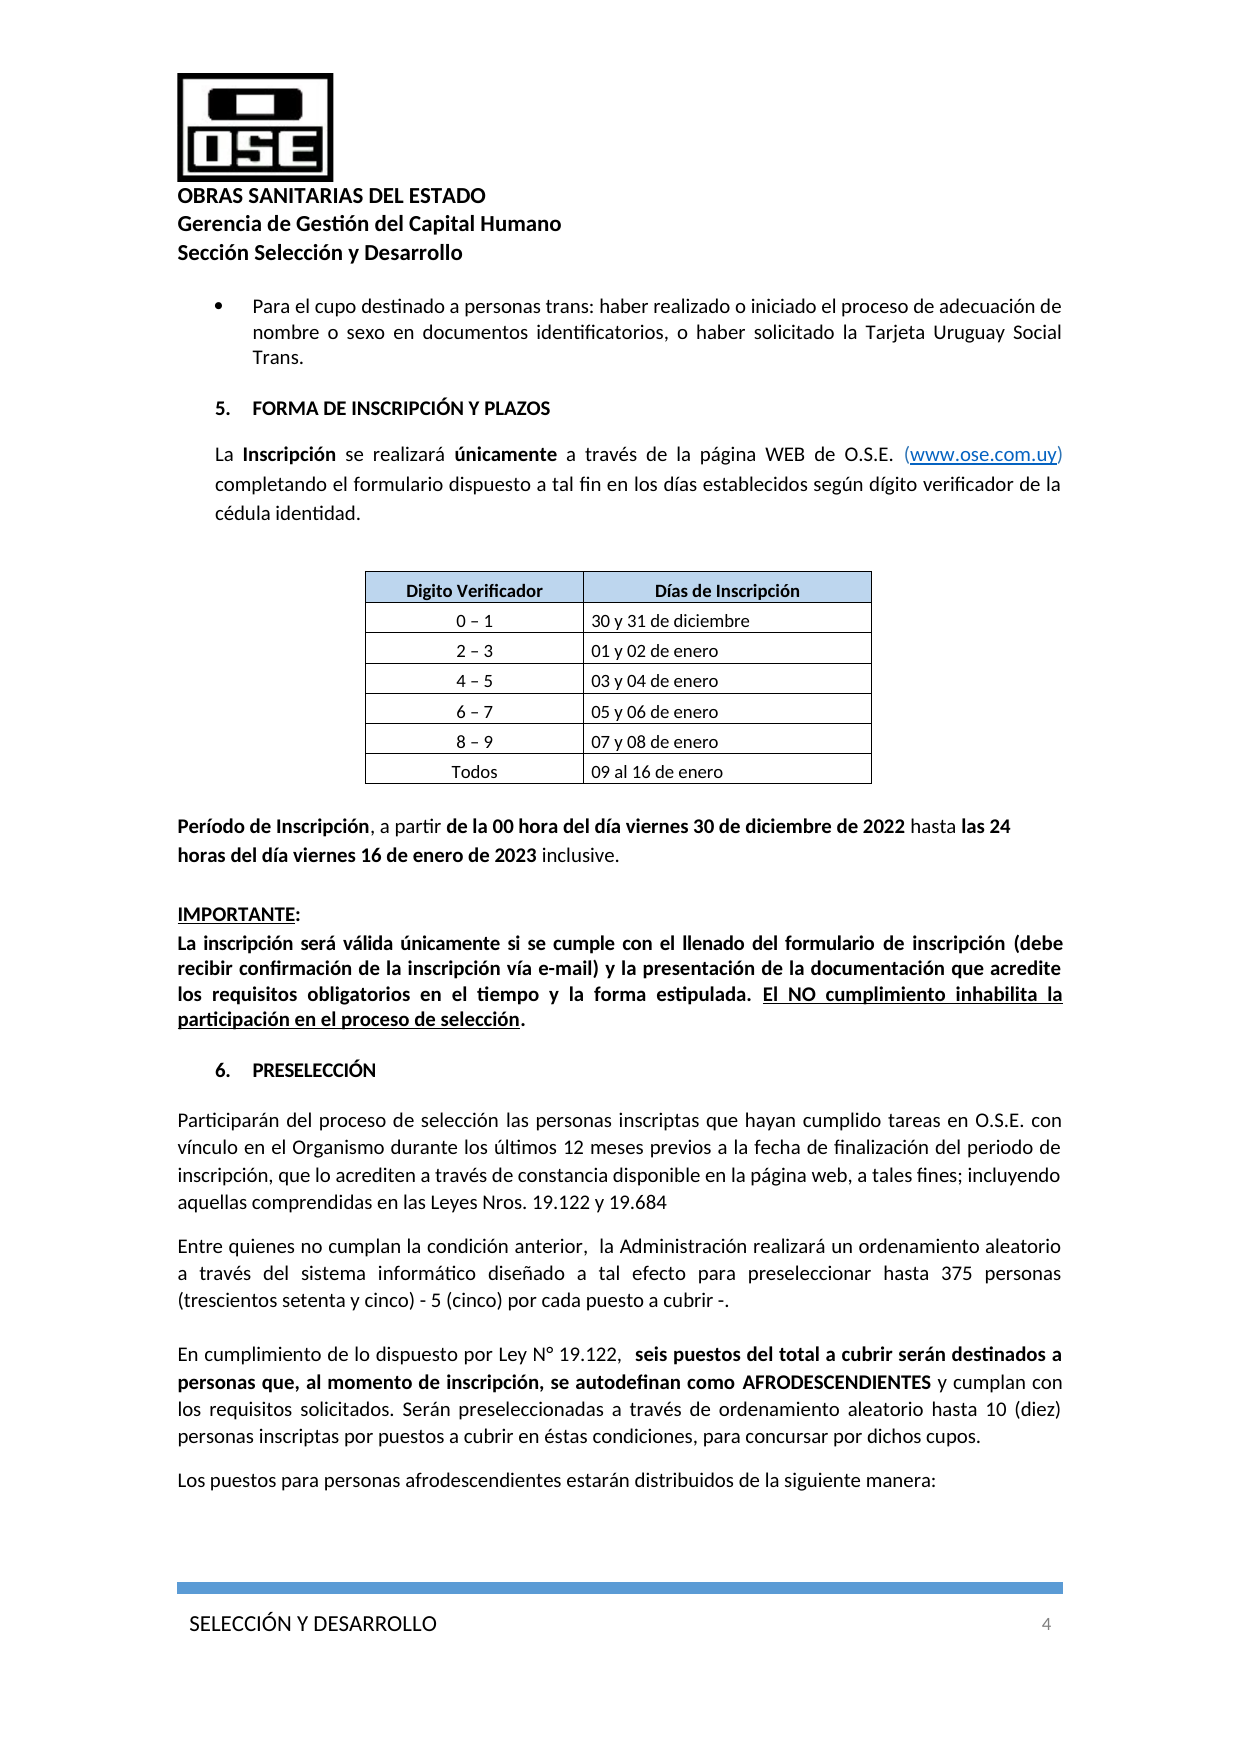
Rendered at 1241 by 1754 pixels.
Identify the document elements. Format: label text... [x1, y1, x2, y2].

picture [177, 73, 334, 182]
list Para el cupo destinado a personas trans: haber realizado o iniciado el proceso de adecuación de nombre o sexo en documentos identificatorios, o haber solicitado la Tarjeta Uruguay Social Trans. [215, 294, 1063, 370]
table_header Digito Verificador [366, 572, 583, 602]
table_cell 03 y 04 de enero [584, 664, 871, 693]
text IMPORTANTE: [177, 901, 1063, 926]
text La inscripción será válida únicamente si se cumple con el llenado del formulario de inscripción (debe recibir confirmación de la inscripción vía e-mail) y la presentación de la documentación que acredite los requisitos obligatorios en el tiempo y la forma estipulada. El NO cumplimiento inhabilita la participación en el proceso de selección. [177, 930, 1063, 1032]
table_cell 2 – 3 [366, 633, 583, 662]
table_cell 07 y 08 de enero [584, 724, 871, 753]
text Los puestos para personas afrodescendientes estarán distribuidos de la siguiente manera: [177, 1468, 1063, 1493]
table_cell 8 – 9 [366, 724, 583, 753]
table_cell 05 y 06 de enero [584, 694, 871, 723]
table_cell 6 – 7 [366, 694, 583, 723]
table_cell 0 – 1 [366, 603, 583, 632]
table_cell Todos [366, 754, 583, 783]
list FORMA DE INSCRIPCIÓN Y PLAZOS [215, 395, 1063, 421]
table_header Días de Inscripción [584, 572, 871, 602]
table_cell 01 y 02 de enero [584, 633, 871, 662]
table_cell 4 – 5 [366, 664, 583, 693]
text En cumplimiento de lo dispuesto por Ley N° 19.122, seis puestos del total a cubrir serán destinados a personas que, al momento de inscripción, se autodefinan como AFRODESCENDIENTES y cumplan con los requisitos solicitados. Serán preseleccionadas a través de ordenamiento aleatorio hasta 10 (diez) personas inscriptas por puestos a cubrir en éstas condiciones, para concursar por dichos cupos. [177, 1341, 1063, 1449]
text Participarán del proceso de selección las personas inscriptas que hayan cumplido tareas en O.S.E. con vínculo en el Organismo durante los últimos 12 meses previos a la fecha de finalización del periodo de inscripción, que lo acrediten a través de constancia disponible en la página web, a tales fines; incluyendo aquellas comprendidas en las Leyes Nros. 19.122 y 19.684 [177, 1107, 1063, 1215]
table_cell 09 al 16 de enero [584, 754, 871, 783]
text Período de Inscripción, a partir de la 00 hora del día viernes 30 de diciembre de 2022 hasta las 24 horas del día viernes 16 de enero de 2023 inclusive. [177, 813, 1063, 868]
text La Inscripción se realizará únicamente a través de la página WEB de O.S.E. (www.ose.com.uy) completando el formulario dispuesto a tal fin en los días establecidos según dígito verificador de la cédula identidad. [215, 442, 1063, 525]
list PRESELECCIÓN [215, 1057, 1063, 1083]
text Entre quienes no cumplan la condición anterior, la Administración realizará un ordenamiento aleatorio a través del sistema informático diseñado a tal efecto para preseleccionar hasta 375 personas (trescientos setenta y cinco) - 5 (cinco) por cada puesto a cubrir -. [177, 1233, 1063, 1313]
table_cell 30 y 31 de diciembre [584, 603, 871, 632]
